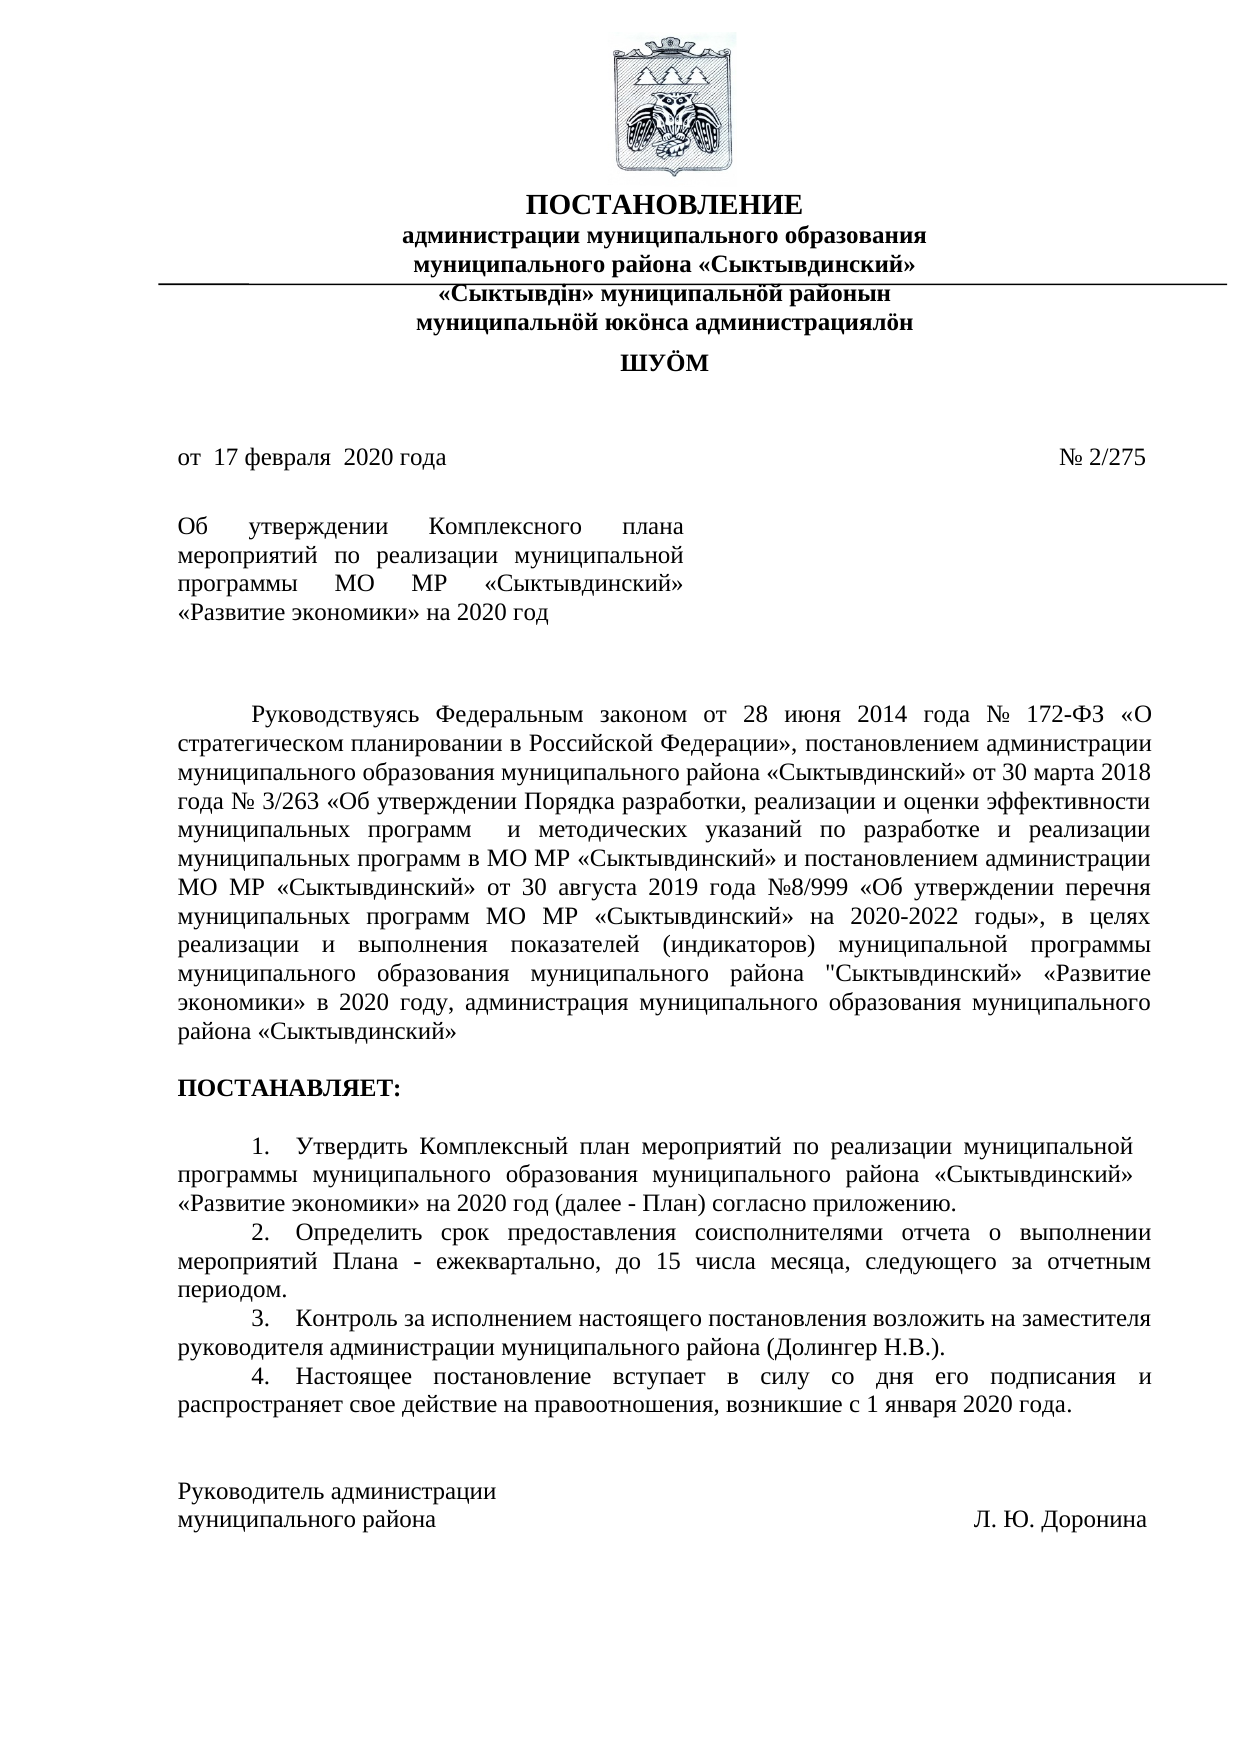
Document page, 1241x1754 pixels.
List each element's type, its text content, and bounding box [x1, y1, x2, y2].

text ПОСТАНАВЛЯЕТ: [177, 1073, 1152, 1102]
text муниципального района «Сыктывдинский» [177, 249, 1152, 278]
picture [607, 32, 737, 187]
title Определить срок предоставления соисполнителями отчета о выполнении мероприятий Плана - ежеквартально, до 15 числа месяца, следующего за отчетным периодом. [177, 1217, 1152, 1303]
text Руководитель администрации [177, 1476, 1152, 1504]
title Контроль за исполнением настоящего постановления возложить на заместителя руководителя администрации муниципального района (Долингер Н.В.). [177, 1303, 1152, 1361]
text от 17 февраля 2020 года № 2/275 [177, 442, 1152, 471]
title Утвердить Комплексный план мероприятий по реализации муниципальной программы муниципального образования муниципального района «Сыктывдинский» «Развитие экономики» на 2020 год (далее - План) согласно приложению. [177, 1131, 1134, 1217]
title ПОСТАНОВЛЕНИЕ [177, 89, 1152, 221]
title Руководствуясь Федеральным законом от 28 июня 2014 года № 172-ФЗ «О стратегическом планировании в Российской Федерации», постановлением администрации муниципального образования муниципального района «Сыктывдинский» от 30 марта 2018 года № 3/263 «Об утверждении Порядка разработки, реализации и оценки эффективности муниципальных программ и методических указаний по разработке и реализации муниципальных программ в МО МР «Сыктывдинский» и постановлением администрации МО МР «Сыктывдинский» от 30 августа 2019 года №8/999 «Об утверждении перечня муниципальных программ МО МР «Сыктывдинский» на 2020-2022 годы», в целях реализации и выполнения показателей (индикаторов) муниципальной программы муниципального образования муниципального района "Сыктывдинский» «Развитие экономики» в 2020 году, администрация муниципального образования муниципального района «Сыктывдинский» [177, 699, 1152, 1044]
table_header Об утверждении Комплексного плана мероприятий по реализации муниципальной программы МО МР «Сыктывдинский» «Развитие экономики» на 2020 год [166, 511, 695, 665]
subtitle ШУÖМ [177, 348, 1152, 377]
text «Сыктывдiн» муниципальнöй районын [177, 286, 1152, 307]
text муниципальнöй юкöнса администрациялöн [177, 307, 1152, 336]
title Настоящее постановление вступает в силу со дня его подписания и распространяет свое действие на правоотношения, возникшие с 1 января 2020 года. [177, 1361, 1152, 1418]
text муниципального района Л. Ю. Доронина [177, 1504, 1152, 1533]
text администрации муниципального образования [177, 221, 1152, 249]
